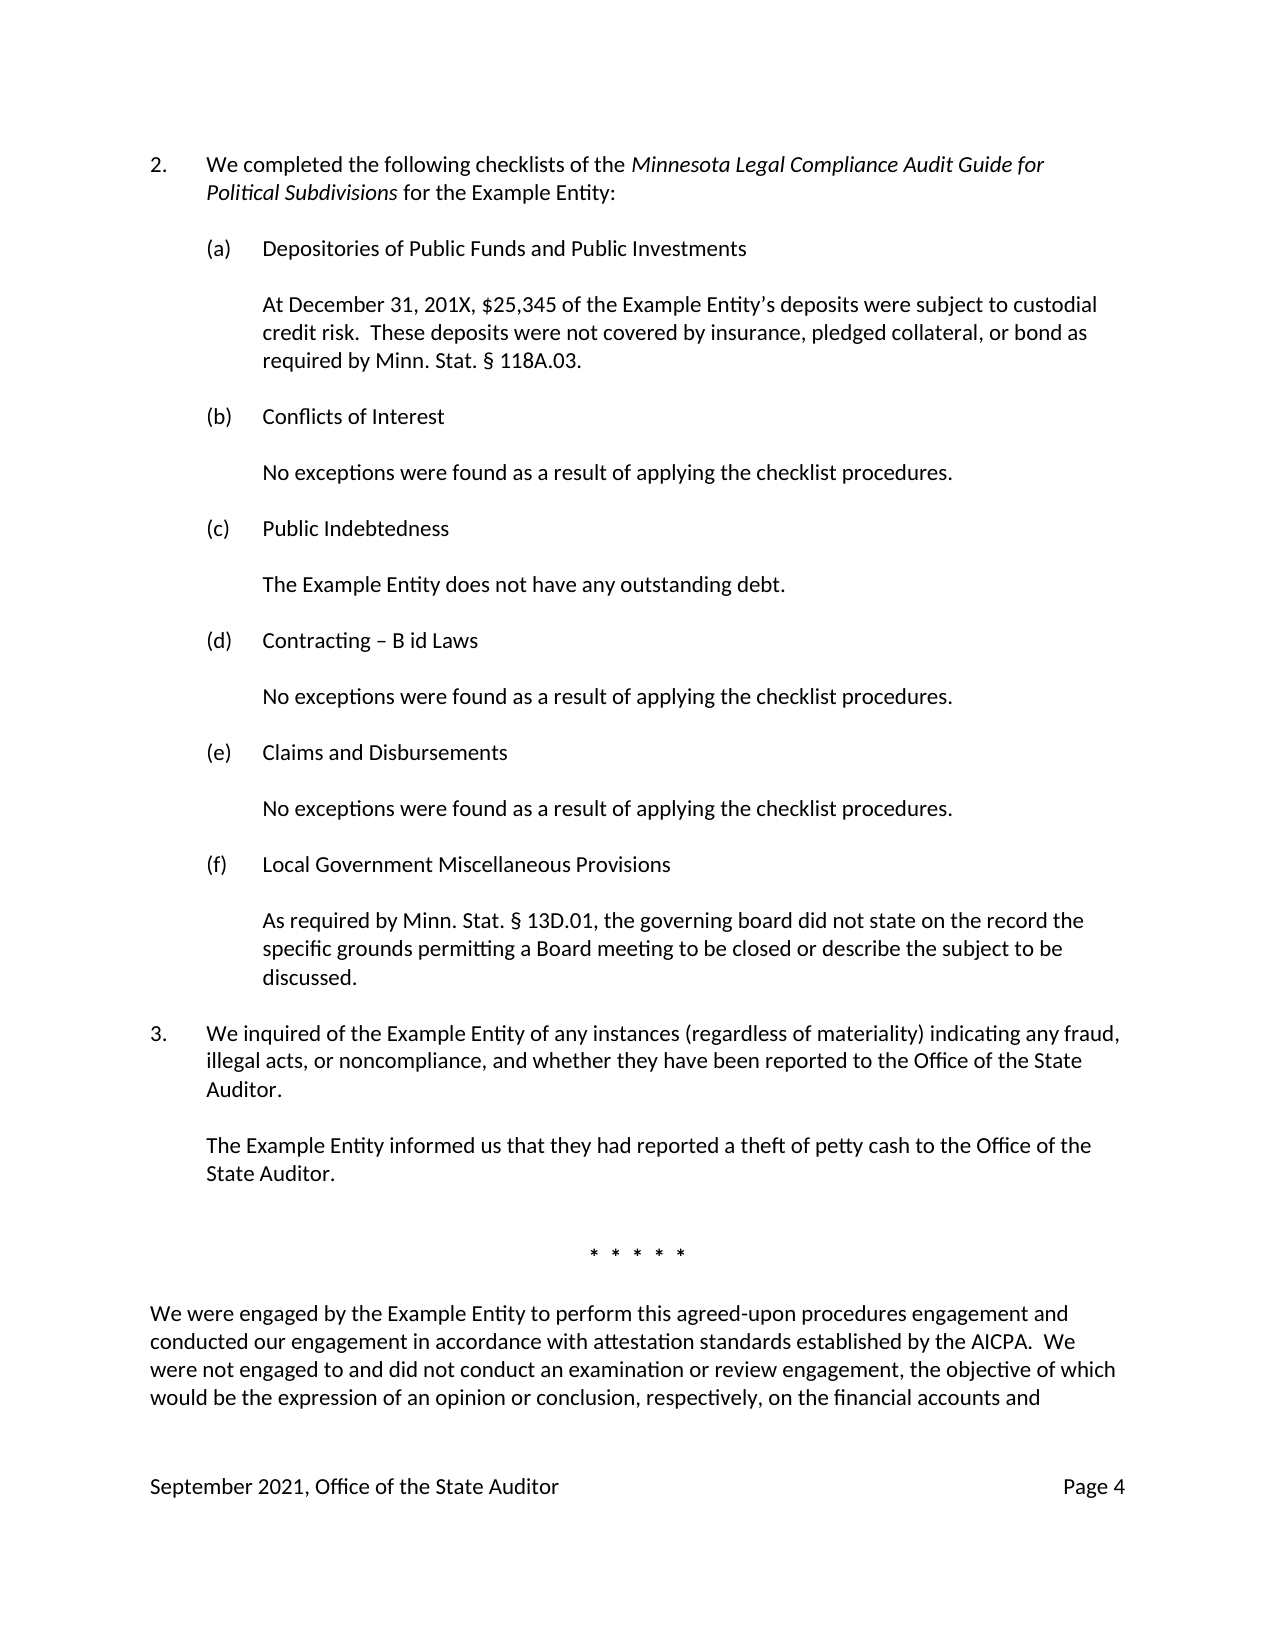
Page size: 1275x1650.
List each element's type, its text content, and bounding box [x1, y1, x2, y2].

text The Example Entity informed us that they had reported a theft of petty cash to the Office of the State Auditor. [206, 1131, 1125, 1187]
text (d) Contracting Bid Laws [206, 626, 1125, 654]
text No exceptions were found as a result of applying the checklist procedures. [262, 682, 1125, 710]
text (f) Local Government Miscellaneous Provisions [206, 851, 1125, 878]
text (e) Claims and Disbursements [206, 738, 1125, 766]
text The Example Entity does not have any outstanding debt. [262, 570, 1125, 598]
text 3. We inquired of the Example Entity of any instances (regardless of materiality) indicating any fraud, illegal acts, or noncompliance, and whether they have been reported to the Office of the State Auditor. [150, 1019, 1125, 1103]
text At December 31, 201X, $25,345 of the Example Entity’s deposits were subject to custodial credit risk. These deposits were not covered by insurance, pledged collateral, or bond as required by Minn. Stat. § 118A.03. [262, 290, 1125, 374]
text No exceptions were found as a result of applying the checklist procedures. [262, 458, 1125, 486]
text * * * * * [150, 1243, 1125, 1271]
text No exceptions were found as a result of applying the checklist procedures. [262, 794, 1125, 822]
text 2. We completed the following checklists of the Minnesota Legal Compliance Audit Guide for Political Subdivisions for the Example Entity: [150, 150, 1125, 206]
text As required by Minn. Stat. § 13D.01, the governing board did not state on the record the specific grounds permitting a Board meeting to be closed or describe the subject to be discussed. [262, 907, 1125, 991]
text We were engaged by the Example Entity to perform this agreed-upon procedures engagement and conducted our engagement in accordance with attestation standards established by the AICPA. We were not engaged to and did not conduct an examination or review engagement, the objective of which would be the expression of an opinion or conclusion, respectively, on the financial accounts and [150, 1299, 1125, 1440]
text (b) Conflicts of Interest [206, 402, 1125, 430]
text (c) Public Indebtedness [206, 514, 1125, 542]
text (a) Depositories of Public Funds and Public Investments [206, 234, 1125, 262]
